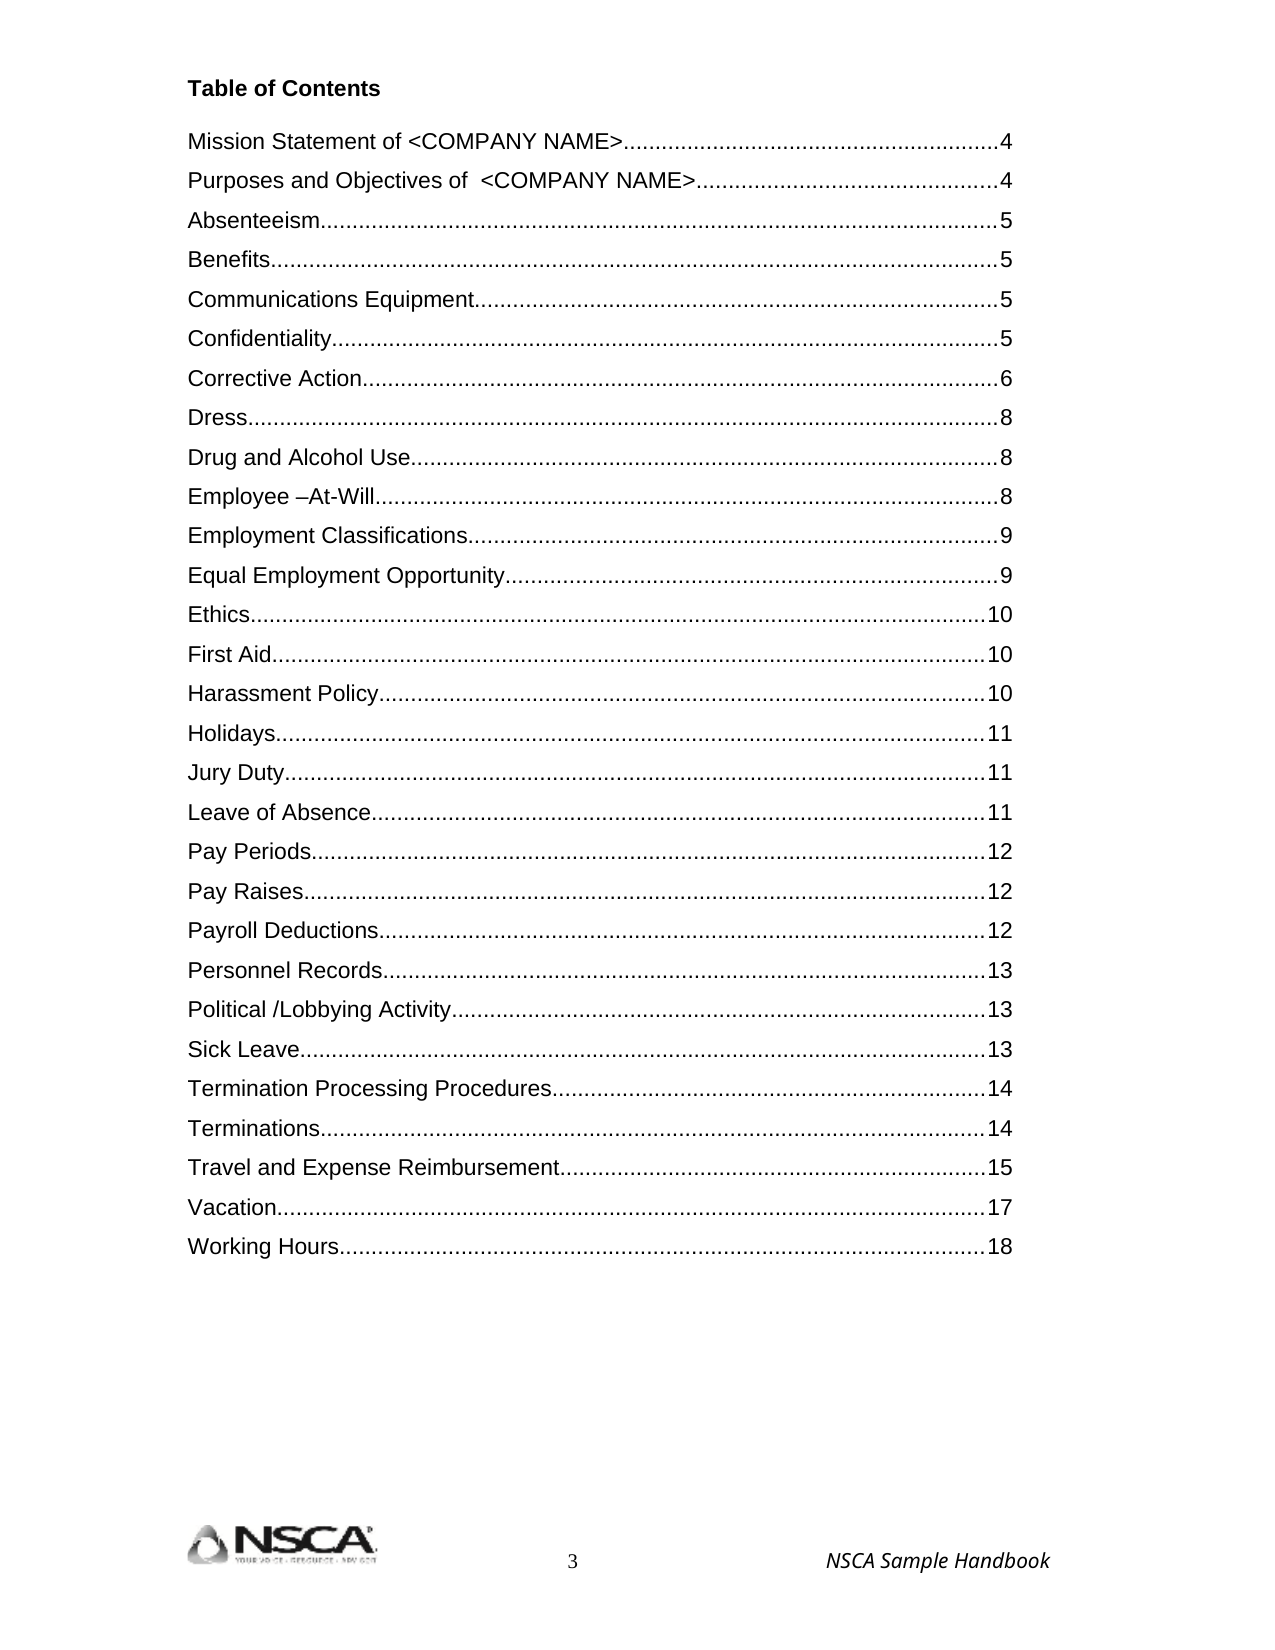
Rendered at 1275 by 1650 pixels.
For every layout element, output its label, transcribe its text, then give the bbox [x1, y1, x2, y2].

text Absenteeism 5 [187, 207, 1087, 233]
text Benefits 5 [187, 246, 1087, 272]
text Holidays 11 [187, 720, 1087, 746]
text Payroll Deductions 12 [187, 917, 1087, 944]
text Leave of Absence 11 [187, 799, 1087, 825]
text Pay Raises 12 [187, 878, 1087, 904]
text Equal Employment Opportunity 9 [187, 562, 1087, 588]
text Sick Leave 13 [187, 1036, 1087, 1062]
text First Aid 10 [187, 641, 1087, 667]
text Pay Periods 12 [187, 838, 1087, 865]
text Political /Lobbying Activity 13 [187, 996, 1087, 1023]
text Vacation 17 [187, 1194, 1087, 1220]
text Travel and Expense Reimbursement 15 [187, 1154, 1087, 1181]
text Confidentiality 5 [187, 325, 1087, 351]
text Working Hours 18 [187, 1233, 1087, 1259]
text Harassment Policy 10 [187, 680, 1087, 707]
text Ethics 10 [187, 601, 1087, 628]
subtitle Mission Statement of <COMPANY NAME> 4 [187, 128, 1087, 154]
text Terminations 14 [187, 1115, 1087, 1141]
text Purposes and Objectives of <COMPANY NAME> 4 [187, 167, 1087, 193]
text Employee –At-Will 8 [187, 483, 1087, 509]
text Dress 8 [187, 404, 1087, 430]
text Communications Equipment 5 [187, 286, 1087, 312]
text Employment Classifications 9 [187, 522, 1087, 549]
text Termination Processing Procedures 14 [187, 1075, 1087, 1102]
text Corrective Action 6 [187, 364, 1087, 391]
text Personnel Records 13 [187, 957, 1087, 983]
text Jury Duty 11 [187, 759, 1087, 786]
picture [187, 1525, 379, 1569]
text Drug and Alcohol Use 8 [187, 443, 1087, 470]
text Table of Contents [187, 75, 1087, 101]
